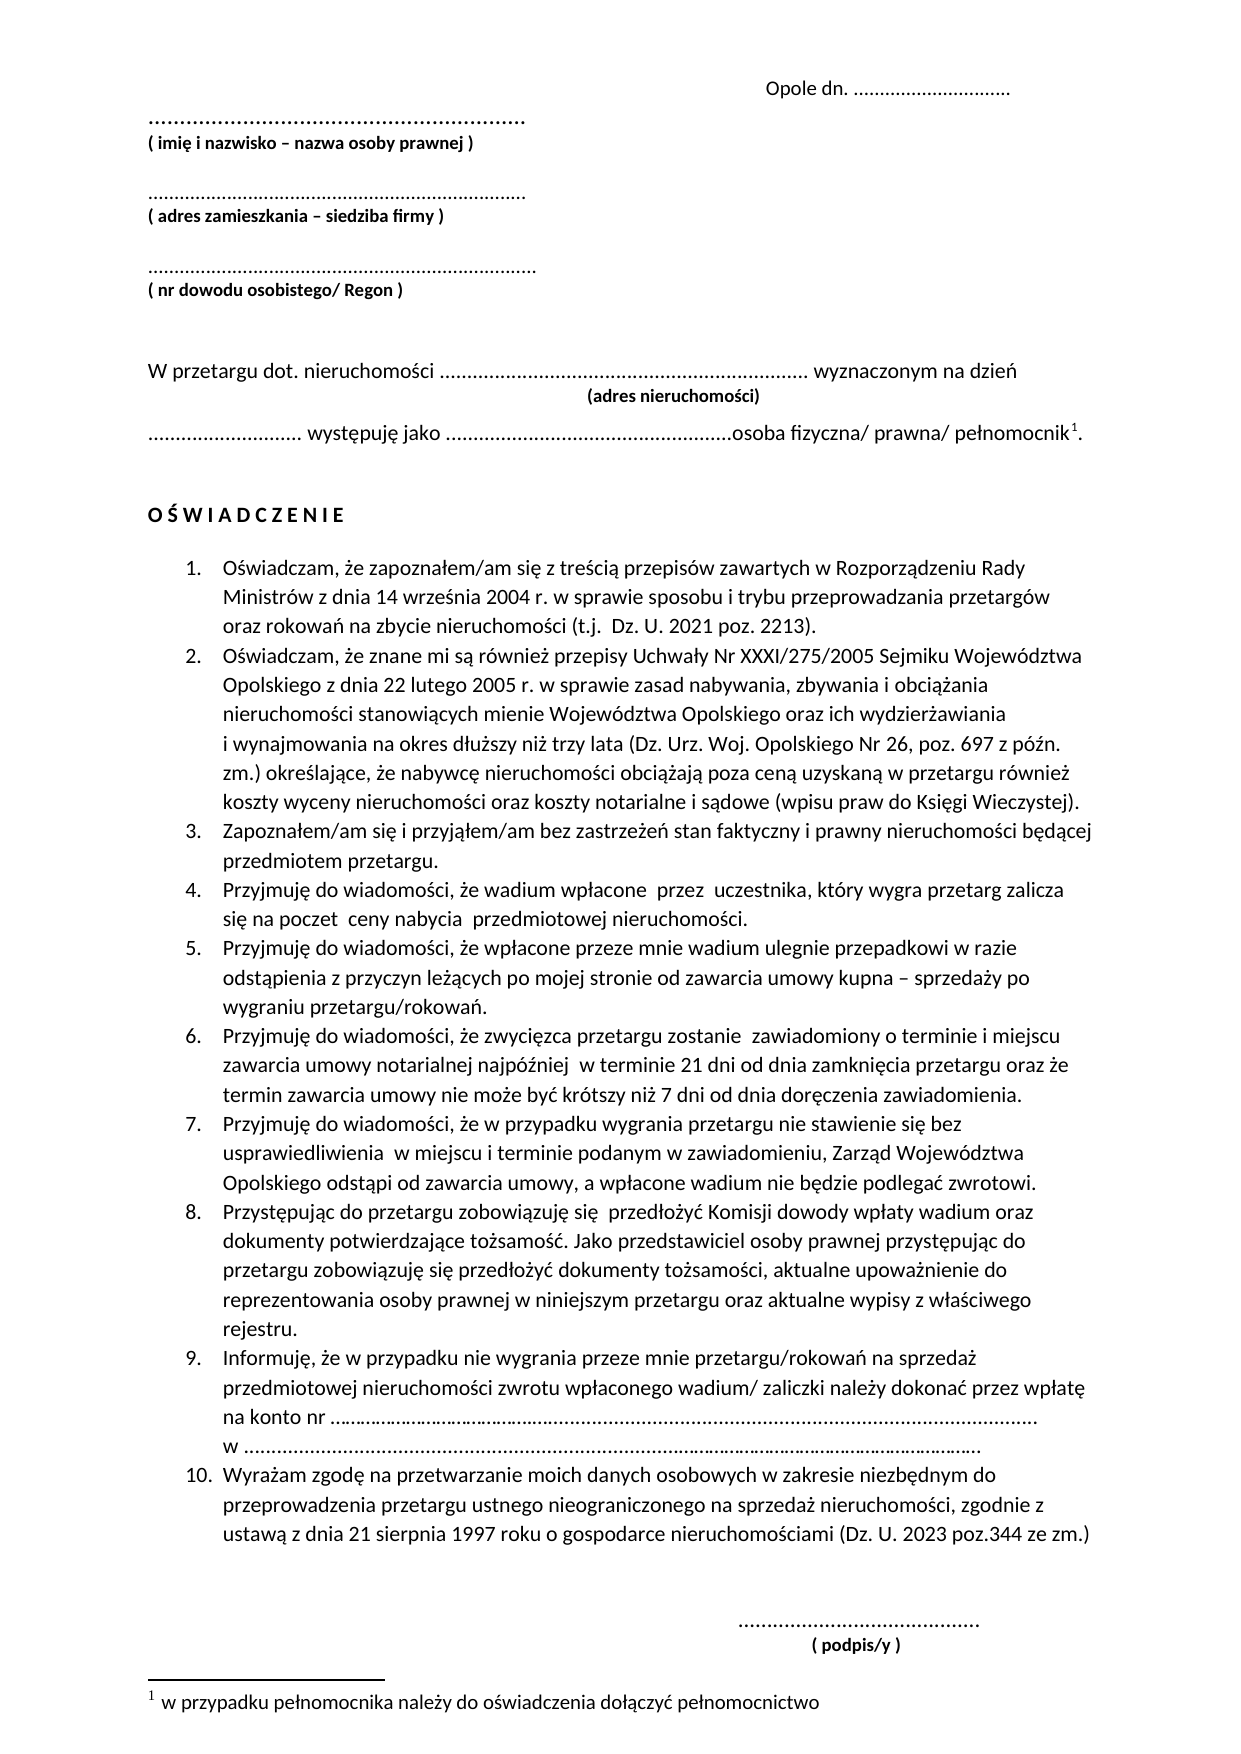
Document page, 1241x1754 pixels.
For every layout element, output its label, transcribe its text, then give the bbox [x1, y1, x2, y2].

text ............................ występuję jako ....................................................osoba fizyczna/ prawna/ pełnomocnik. [148, 419, 1093, 446]
text ( nr dowodu osobistego/ Regon ) [148, 278, 1093, 301]
text W przetargu dot. nieruchomości ................................................................... wyznaczonym na dzień (adres nieruchomości) [148, 357, 1093, 407]
list Przyjmuję do wiadomości, że wpłacone przeze mnie wadium ulegnie przepadkowi w razie odstąpienia z przyczyn leżących po mojej stronie od zawarcia umowy kupna – sprzedaży po wygraniu przetargu/rokowań. [185, 934, 1093, 1020]
list Oświadczam, że znane mi są również przepisy Uchwały Nr XXXI/275/2005 Sejmiku Województwa Opolskiego z dnia 22 lutego 2005 r. w sprawie zasad nabywania, zbywania i obciążania nieruchomości stanowiących mienie Województwa Opolskiego oraz ich wydzierżawiania i wynajmowania na okres dłuższy niż trzy lata (Dz. Urz. Woj. Opolskiego Nr 26, poz. 697 z późn. zm.) określające, że nabywcę nieruchomości obciążają poza ceną uzyskaną w przetargu również koszty wyceny nieruchomości oraz koszty notarialne i sądowe (wpisu praw do Księgi Wieczystej). [185, 642, 1093, 815]
list Oświadczam, że zapoznałem/am się z treścią przepisów zawartych w Rozporządzeniu Rady Ministrów z dnia 14 września 2004 r. w sprawie sposobu i trybu przeprowadzania przetargów oraz rokowań na zbycie nieruchomości (t.j. Dz. U. 2021 poz. 2213). [185, 554, 1093, 639]
list Przyjmuję do wiadomości, że wadium wpłacone przez uczestnika, który wygra przetarg zalicza się na poczet ceny nabycia przedmiotowej nieruchomości. [185, 876, 1093, 932]
text ........................................................................ [148, 179, 1093, 204]
text Opole dn. .............................. [738, 75, 1093, 100]
text O Ś W I A D C Z E N I E [148, 501, 1093, 527]
list Przystępując do przetargu zobowiązuję się przedłożyć Komisji dowody wpłaty wadium oraz dokumenty potwierdzające tożsamość. Jako przedstawiciel osoby prawnej przystępując do przetargu zobowiązuję się przedłożyć dokumenty tożsamości, aktualne upoważnienie do reprezentowania osoby prawnej w niniejszym przetargu oraz aktualne wypisy z właściwego rejestru. [185, 1198, 1093, 1342]
list Informuję, że w przypadku nie wygrania przeze mnie przetargu/rokowań na sprzedaż przedmiotowej nieruchomości zwrotu wpłaconego wadium/ zaliczki należy dokonać przez wpłatę na konto nr ………………………………….…......................................................................................... w ...............................................................................…………………………………………………… [185, 1344, 1093, 1459]
text ( adres zamieszkania – siedziba firmy ) [148, 204, 1093, 227]
text .......................................................................... [148, 253, 1093, 278]
text ( podpis/y ) [738, 1633, 1093, 1656]
list Zapoznałem/am się i przyjąłem/am bez zastrzeżeń stan faktyczny i prawny nieruchomości będącej przedmiotem przetargu. [185, 817, 1093, 873]
text .......................................... [664, 1605, 1093, 1633]
list Przyjmuję do wiadomości, że zwycięzca przetargu zostanie zawiadomiony o terminie i miejscu zawarcia umowy notarialnej najpóźniej w terminie 21 dni od dnia zamknięcia przetargu oraz że termin zawarcia umowy nie może być krótszy niż 7 dni od dnia doręczenia zawiadomienia. [185, 1022, 1093, 1108]
text ............................................................ [148, 100, 1093, 131]
text ( imię i nazwisko – nazwa osoby prawnej ) [148, 131, 1093, 154]
list Wyrażam zgodę na przetwarzanie moich danych osobowych w zakresie niezbędnym do przeprowadzenia przetargu ustnego nieograniczonego na sprzedaż nieruchomości, zgodnie z ustawą z dnia 21 sierpnia 1997 roku o gospodarce nieruchomościami (Dz. U. 2023 poz.344 ze zm.) [185, 1461, 1093, 1547]
list Przyjmuję do wiadomości, że w przypadku wygrania przetargu nie stawienie się bez usprawiedliwienia w miejscu i terminie podanym w zawiadomieniu, Zarząd Województwa Opolskiego odstąpi od zawarcia umowy, a wpłacone wadium nie będzie podlegać zwrotowi. [185, 1110, 1093, 1195]
